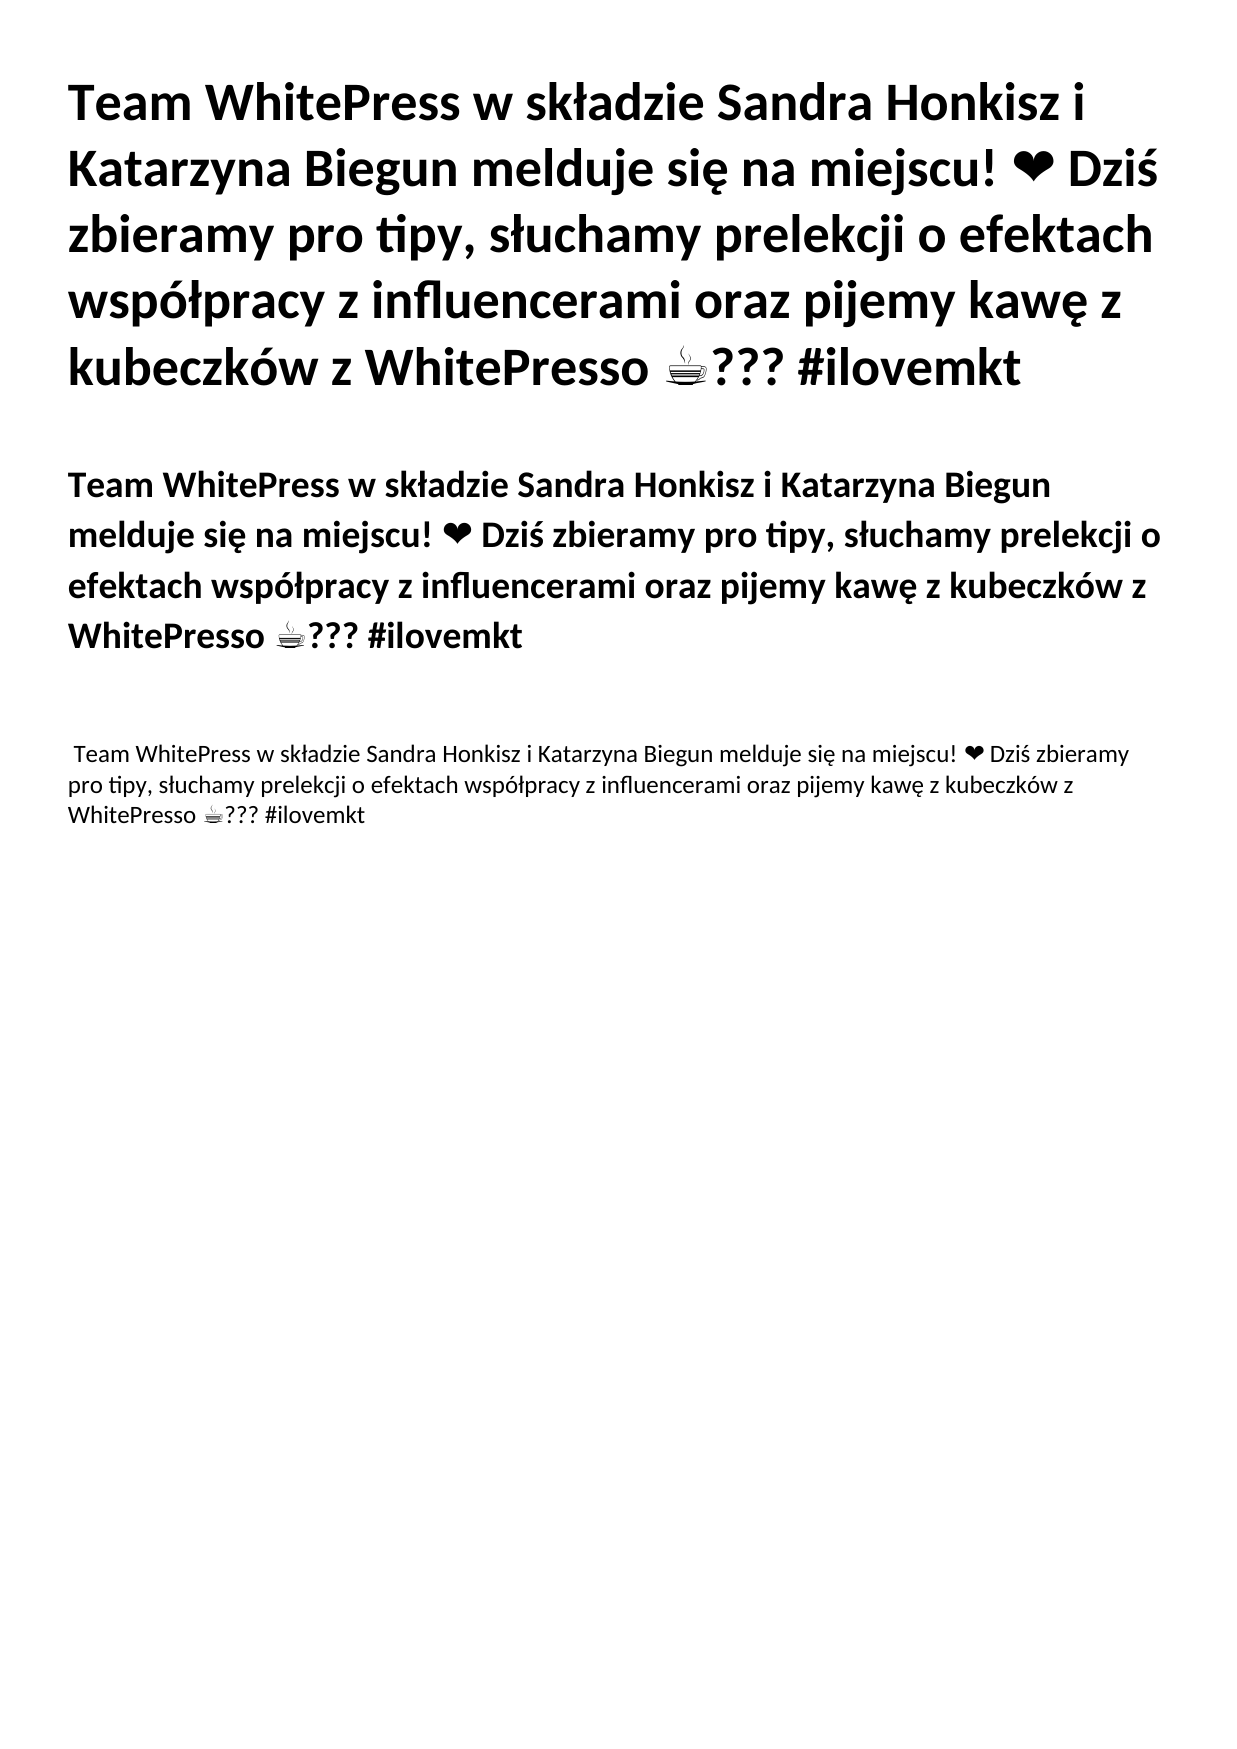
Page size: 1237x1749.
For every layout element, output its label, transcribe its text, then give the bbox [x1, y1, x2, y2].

text Team WhitePress w składzie Sandra Honkisz i Katarzyna Biegun melduje się na miejscu! ❤️ Dziś zbieramy pro tipy, słuchamy prelekcji o efektach współpracy z influencerami oraz pijemy kawę z kubeczków z WhitePresso ☕️??? #ilovemkt [68, 739, 1169, 830]
text Team WhitePress w składzie Sandra Honkisz i Katarzyna Biegun melduje się na miejscu! ❤️ Dziś zbieramy pro tipy, słuchamy prelekcji o efektach współpracy z influencerami oraz pijemy kawę z kubeczków z WhitePresso ☕️??? #ilovemkt [68, 68, 1169, 398]
text Team WhitePress w składzie Sandra Honkisz i Katarzyna Biegun melduje się na miejscu! ❤️ Dziś zbieramy pro tipy, słuchamy prelekcji o efektach współpracy z influencerami oraz pijemy kawę z kubeczków z WhitePresso ☕️??? #ilovemkt [68, 461, 1169, 658]
